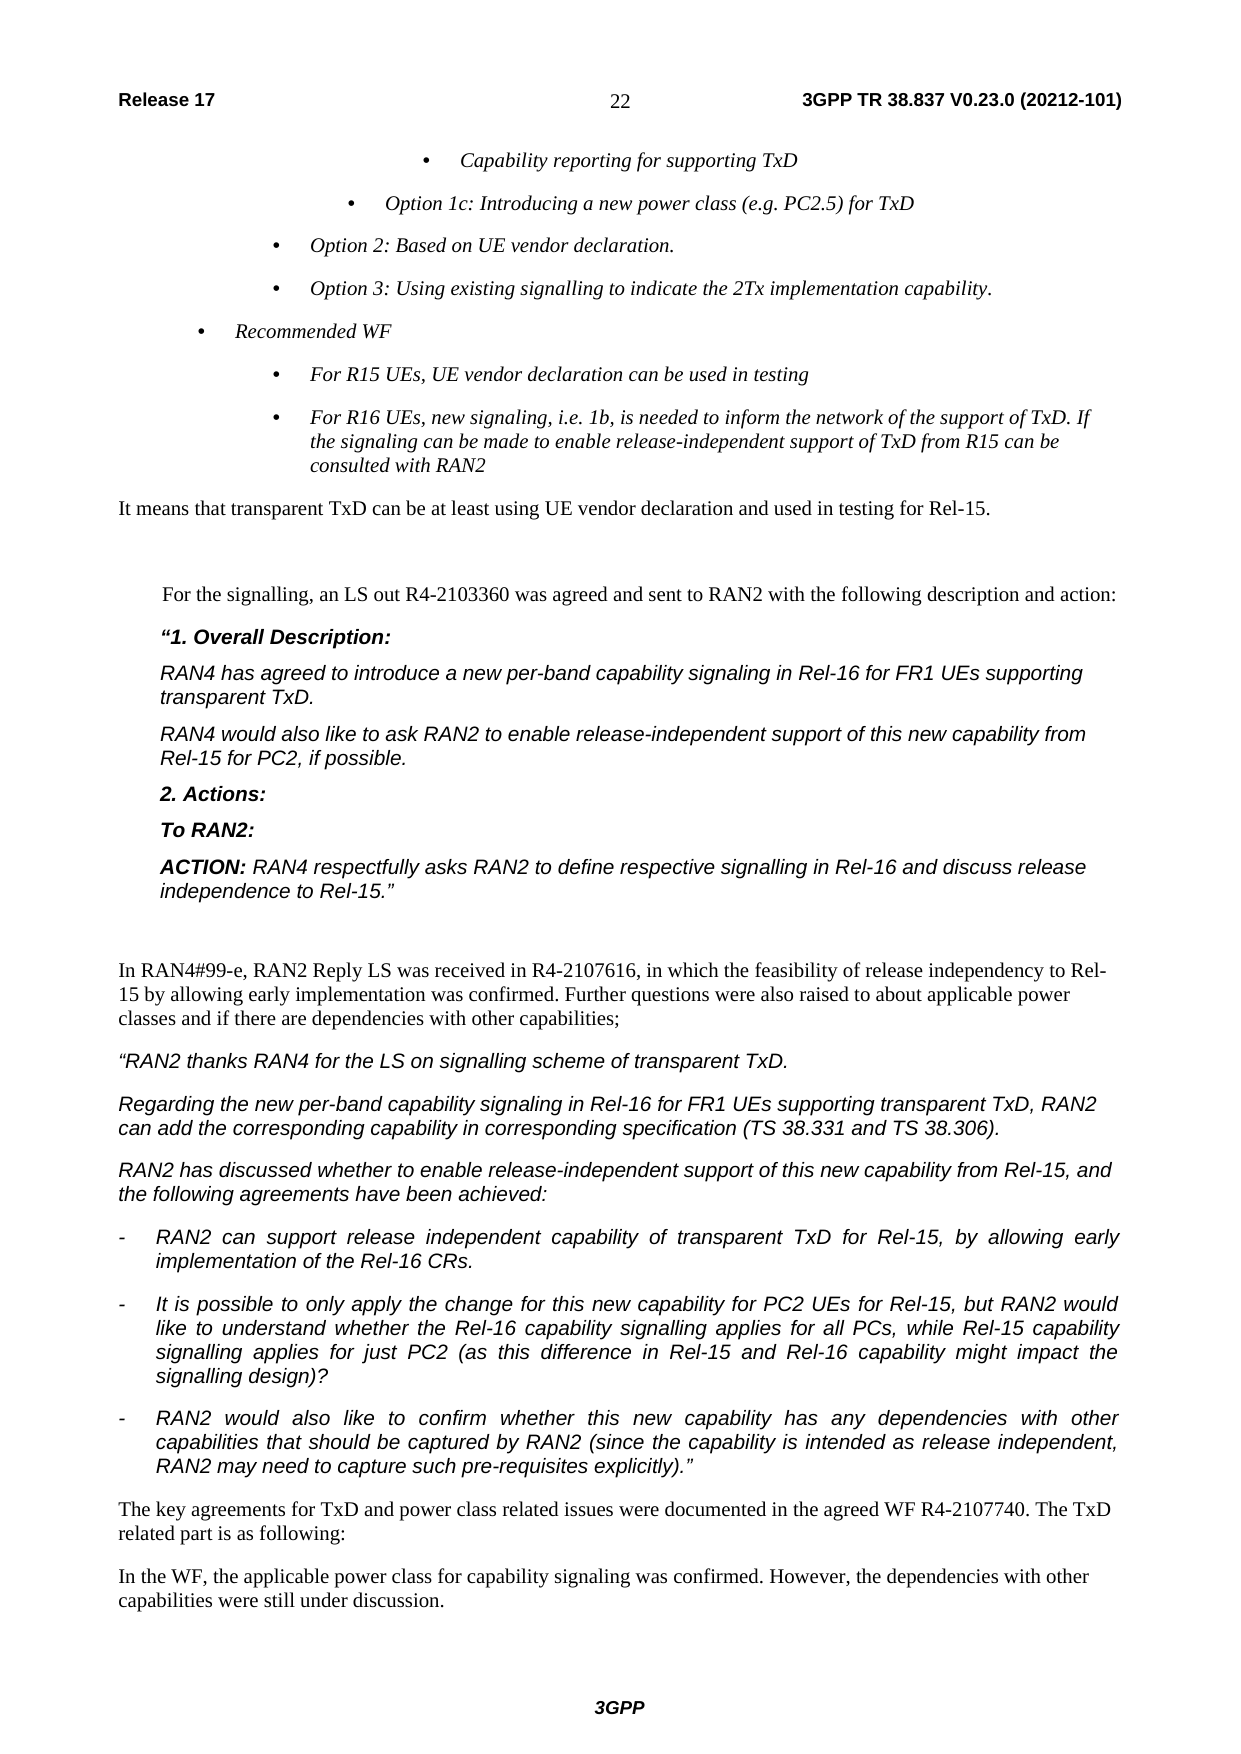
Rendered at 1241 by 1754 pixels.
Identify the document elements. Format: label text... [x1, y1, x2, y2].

text It means that transparent TxD can be at least using UE vendor declaration and used in testing for Rel-15. [118, 496, 1122, 520]
text For the signalling, an LS out R4-2103360 was agreed and sent to RAN2 with the following description and action: [118, 582, 1122, 606]
list Capability reporting for supporting TxD [422, 147, 1122, 172]
text RAN2 has discussed whether to enable release-independent support of this new capability from Rel-15, and the following agreements have been achieved: [118, 1158, 1122, 1206]
list Recommended WF [197, 319, 1122, 343]
list Option 1c: Introducing a new power class (e.g. PC2.5) for TxD [347, 190, 1122, 214]
text “RAN2 thanks RAN4 for the LS on signalling scheme of transparent TxD. [118, 1049, 1122, 1073]
list For R15 UEs, UE vendor declaration can be used in testing [272, 362, 1122, 386]
list RAN2 can support release independent capability of transparent TxD for Rel-15, by allowing early implementation of the Rel-16 CRs. [118, 1225, 1122, 1273]
text “1. Overall Description: [160, 624, 1122, 648]
text The key agreements for TxD and power class related issues were documented in the agreed WF R4-2107740. The TxD related part is as following: [118, 1497, 1122, 1545]
list Option 2: Based on UE vendor declaration. [272, 233, 1122, 257]
text ACTION: RAN4 respectfully asks RAN2 to define respective signalling in Rel-16 and discuss release independence to Rel-15.” [160, 855, 1122, 903]
list Option 3: Using existing signalling to indicate the 2Tx implementation capability. [272, 276, 1122, 300]
list It is possible to only apply the change for this new capability for PC2 UEs for Rel-15, but RAN2 would like to understand whether the Rel-16 capability signalling applies for all PCs, while Rel-15 capability signalling applies for just PC2 (as this difference in Rel-15 and Rel-16 capability might impact the signalling design)? [118, 1292, 1122, 1387]
text Regarding the new per-band capability signaling in Rel-16 for FR1 UEs supporting transparent TxD, RAN2 can add the corresponding capability in corresponding specification (TS 38.331 and TS 38.306). [118, 1092, 1122, 1139]
text RAN4 would also like to ask RAN2 to enable release-independent support of this new capability from Rel-15 for PC2, if possible. [160, 721, 1122, 769]
list RAN2 would also like to confirm whether this new capability has any dependencies with other capabilities that should be captured by RAN2 (since the capability is intended as release independent, RAN2 may need to capture such pre-requisites explicitly).” [118, 1406, 1122, 1478]
text 2. Actions: [160, 782, 1122, 806]
text RAN4 has agreed to introduce a new per-band capability signaling in Rel-16 for FR1 UEs supporting transparent TxD. [160, 661, 1122, 709]
text In RAN4#99-e, RAN2 Reply LS was received in R4-2107616, in which the feasibility of release independency to Rel-15 by allowing early implementation was confirmed. Further questions were also raised to about applicable power classes and if there are dependencies with other capabilities; [118, 958, 1122, 1030]
list For R16 UEs, new signaling, i.e. 1b, is needed to inform the network of the support of TxD. If the signaling can be made to enable release-independent support of TxD from R15 can be consulted with RAN2 [272, 405, 1122, 477]
text In the WF, the applicable power class for capability signaling was confirmed. However, the dependencies with other capabilities were still under discussion. [118, 1564, 1122, 1612]
text To RAN2: [160, 818, 1122, 842]
